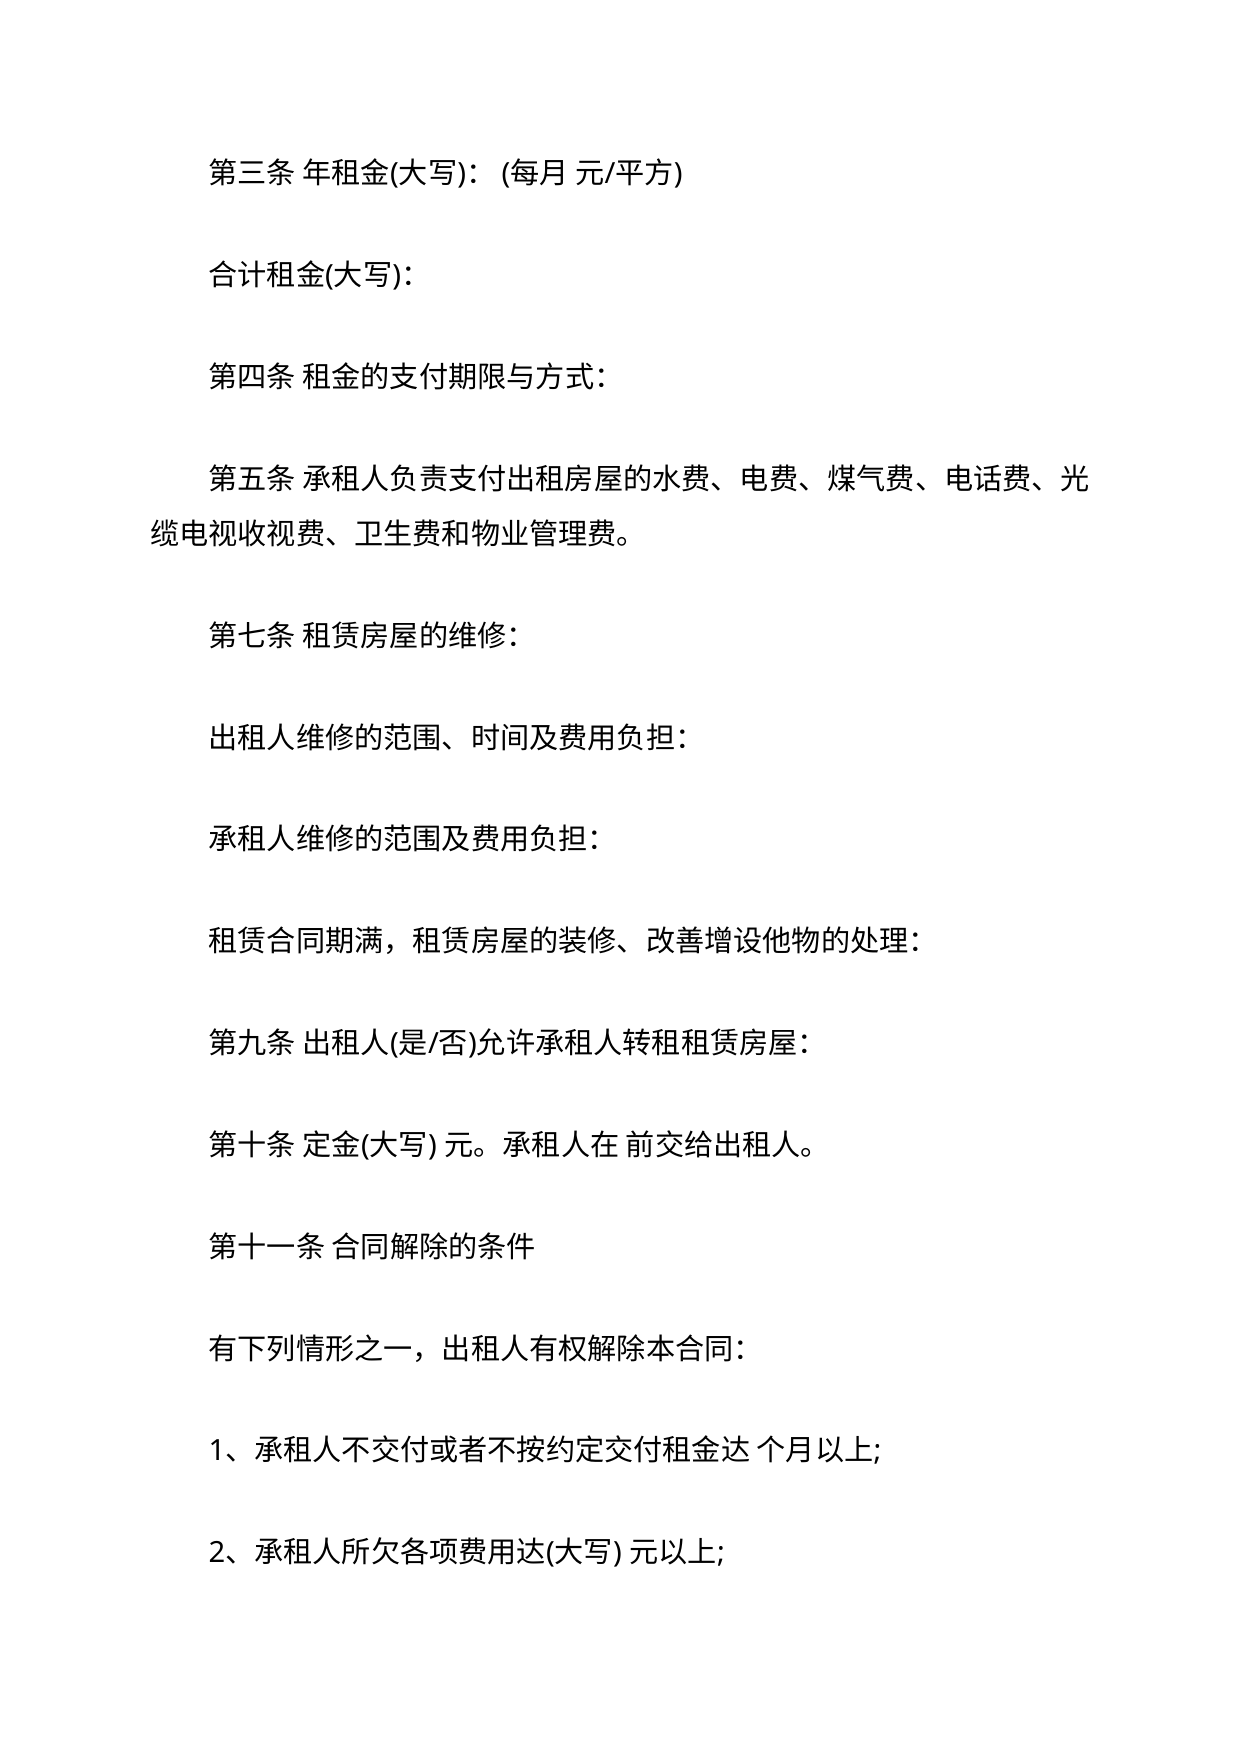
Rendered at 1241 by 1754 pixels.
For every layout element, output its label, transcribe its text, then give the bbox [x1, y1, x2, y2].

text 第十一条 合同解除的条件 [150, 1223, 1090, 1266]
text 承租人维修的范围及费用负担： [150, 816, 1090, 858]
text 第七条 租赁房屋的维修： [150, 612, 1090, 655]
text 第九条 出租人(是/否)允许承租人转租租赁房屋： [150, 1019, 1090, 1062]
text 第十条 定金(大写) 元。承租人在 前交给出租人。 [150, 1121, 1090, 1164]
text 2、承租人所欠各项费用达(大写) 元以上; [150, 1529, 1090, 1571]
text 第三条 年租金(大写)： (每月 元/平方) [150, 150, 1090, 192]
text 出租人维修的范围、时间及费用负担： [150, 714, 1090, 756]
text 1、承租人不交付或者不按约定交付租金达 个月以上; [150, 1427, 1090, 1469]
text 第四条 租金的支付期限与方式： [150, 354, 1090, 396]
text 租赁合同期满，租赁房屋的装修、改善增设他物的处理： [150, 918, 1090, 960]
text 合计租金(大写)： [150, 252, 1090, 294]
text 有下列情形之一，出租人有权解除本合同： [150, 1325, 1090, 1367]
text 第五条 承租人负责支付出租房屋的水费、电费、煤气费、电话费、光缆电视收视费、卫生费和物业管理费。 [150, 456, 1090, 553]
